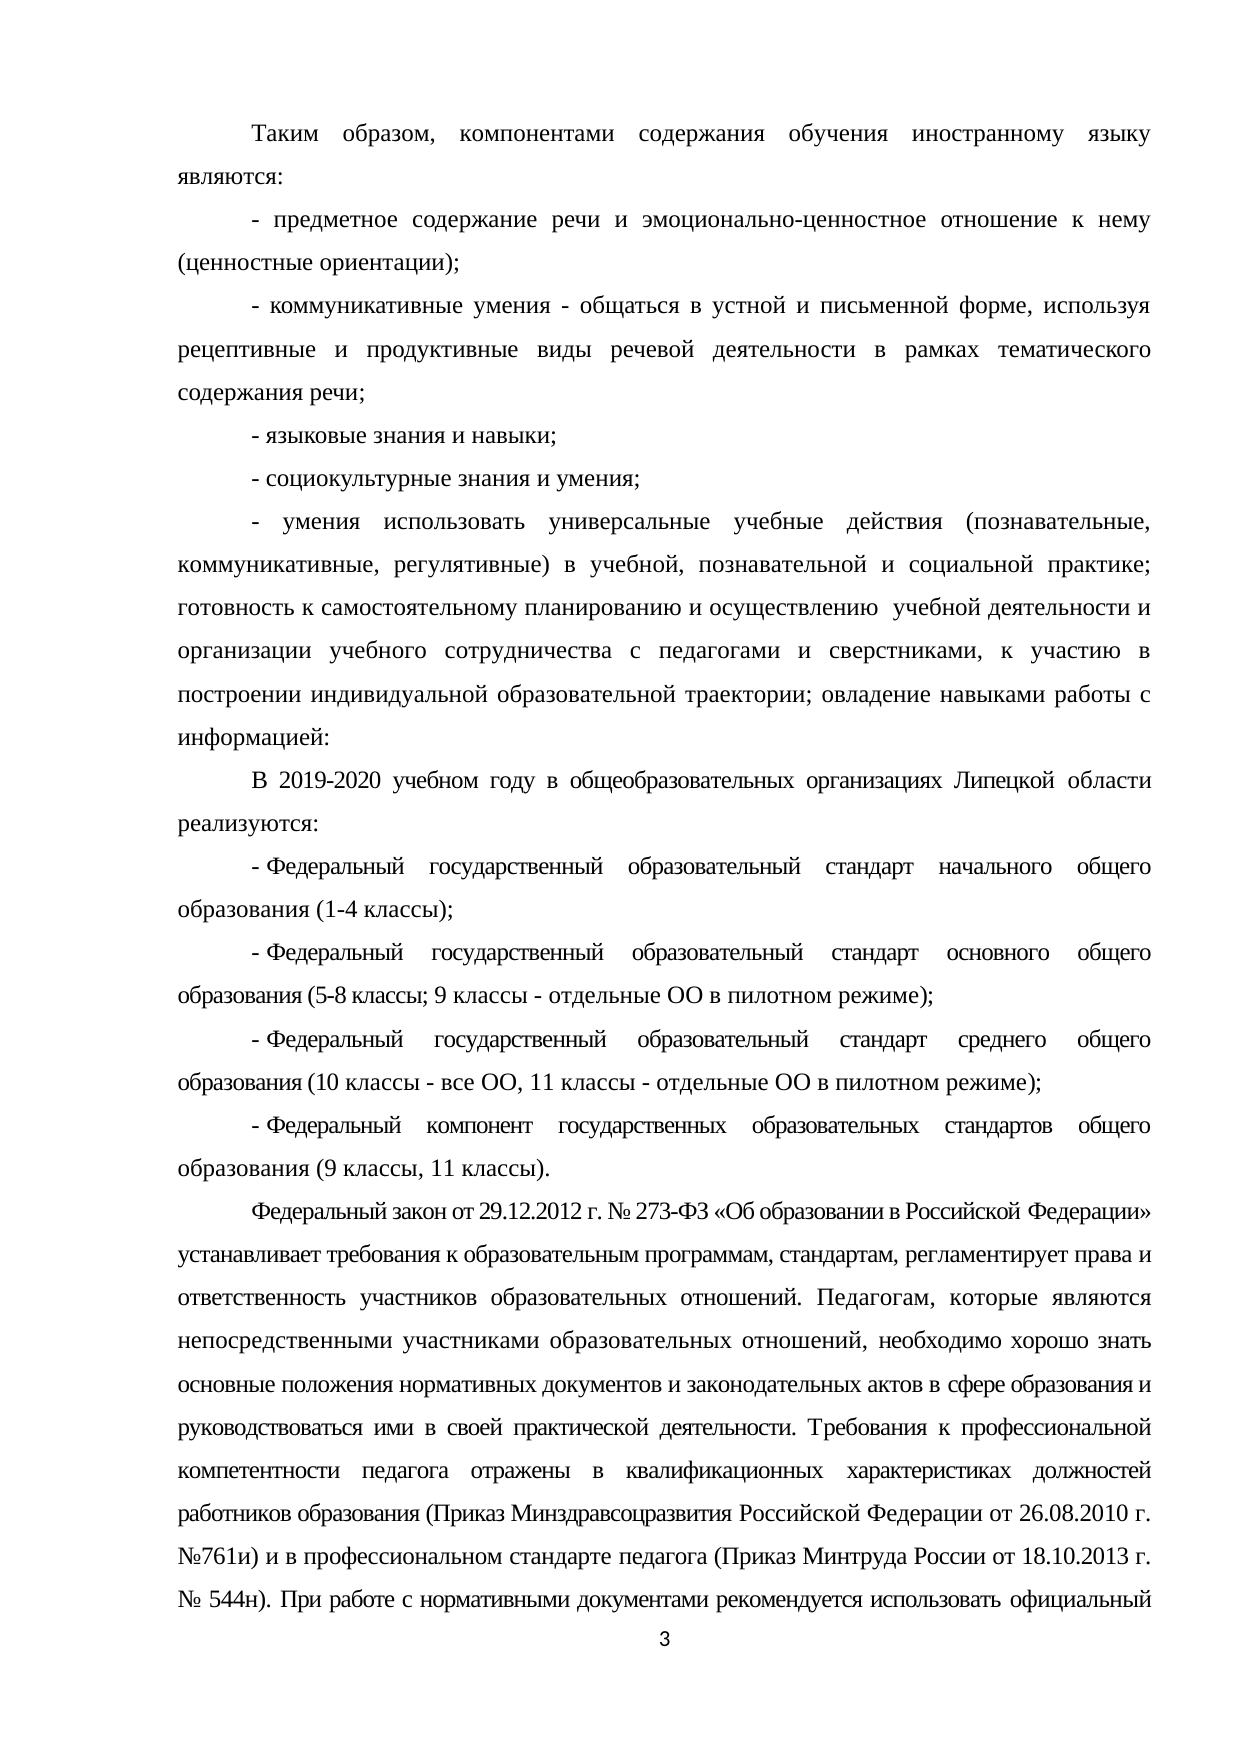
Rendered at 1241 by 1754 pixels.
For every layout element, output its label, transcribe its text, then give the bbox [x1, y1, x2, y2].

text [177, 1196, 1152, 1613]
text - социокультурные знания и умения; [177, 463, 1152, 492]
text - коммуникативные умения - общаться в устной и письменной форме, используя рецептивные и продуктивные виды речевой деятельности в рамках тематического содержания речи; [177, 291, 1152, 406]
list Федеральный государственный образовательный стандарт основного общего образования (5-8 классы; 9 классы - отдельные ОО в пилотном режиме); [177, 937, 1152, 1009]
list Федеральный компонент государственных образовательных стандартов общего образования (9 классы, 11 классы). [177, 1110, 1152, 1182]
list Федеральный государственный образовательный стандарт среднего общего образования (10 классы - все ОО, 11 классы - отдельные ОО в пилотном режиме); [177, 1024, 1152, 1096]
text - предметное содержание речи и эмоционально-ценностное отношение к нему (ценностные ориентации); [177, 204, 1152, 276]
text В 2019-2020 учебном году в общеобразовательных организациях Липецкой области реализуются: [177, 765, 1152, 837]
text - языковые знания и навыки; [177, 420, 1152, 449]
text - умения использовать универсальные учебные действия (познавательные, коммуникативные, регулятивные) в учебной, познавательной и социальной практике; готовность к самостоятельному планированию и осуществлению учебной деятельности и организации учебного сотрудничества с педагогами и сверстниками, к участию в построении индивидуальной образовательной траектории; овладение навыками работы с информацией: [177, 506, 1152, 751]
list Федеральный государственный образовательный стандарт начального общего образования (1-4 классы); [177, 851, 1152, 923]
text Таким образом, компонентами содержания обучения иностранному языку являются: [177, 118, 1152, 190]
